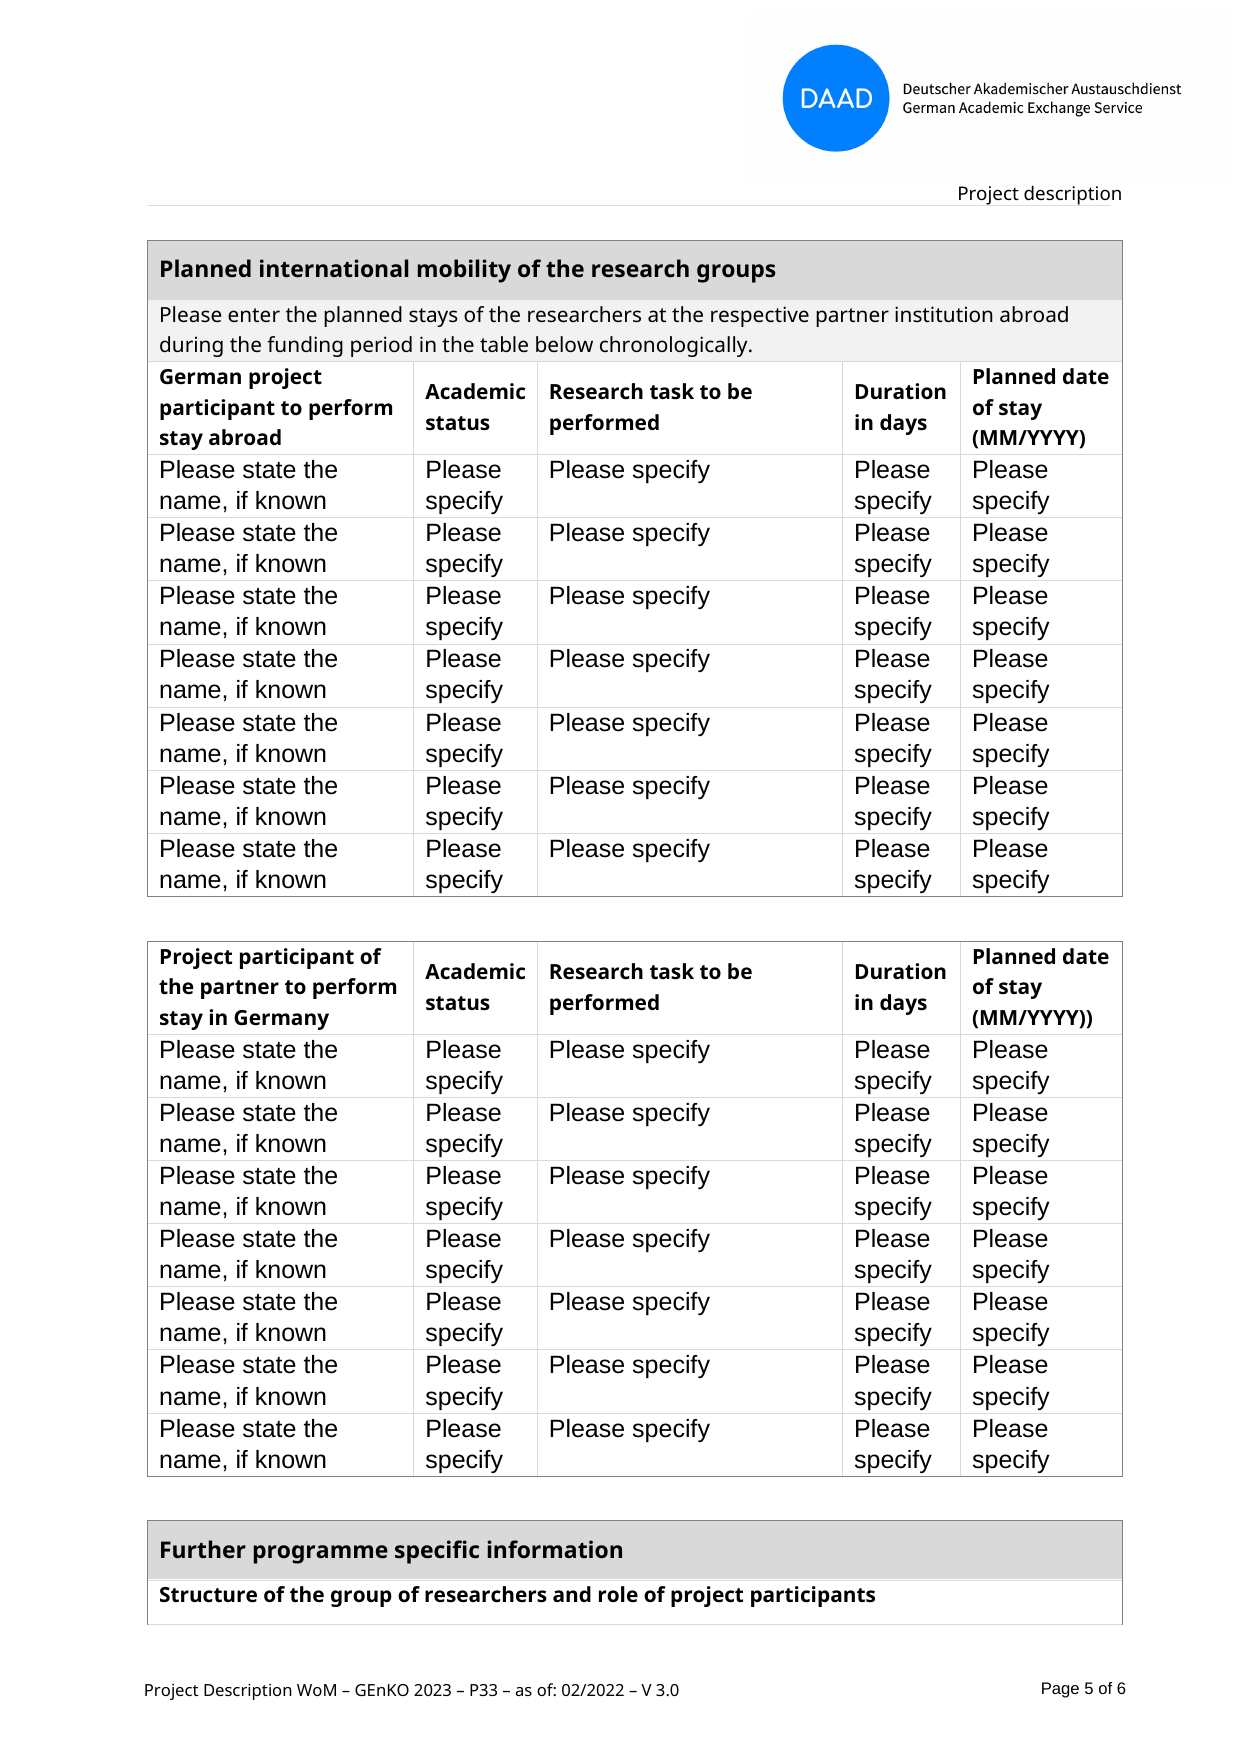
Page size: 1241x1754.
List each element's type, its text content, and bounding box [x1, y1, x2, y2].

table_cell Please enter the planned stays of the researchers at the respective partner institution abroad during the funding period in the table below chronologically. [148, 300, 1122, 361]
table_header Project participant of the partner to perform stay in Germany [148, 942, 413, 1034]
table_cell German project participant to perform stay abroad [148, 362, 413, 454]
table_cell Planned date of stay (MM/YYYY) [961, 362, 1122, 454]
table_header Planned international mobility of the research groups [148, 241, 1122, 299]
table_cell Research task to be performed [538, 362, 842, 454]
table_cell Academic status [414, 362, 537, 454]
picture [747, 10, 1236, 187]
table_header Research task to be performed [538, 942, 842, 1034]
table_header Planned date of stay (MM/YYYY)) [961, 942, 1122, 1034]
table_cell Duration in days [843, 362, 960, 454]
table_header Further programme specific information [148, 1521, 1122, 1579]
table_header Duration in days [843, 942, 960, 1034]
table_header Academic status [414, 942, 537, 1034]
